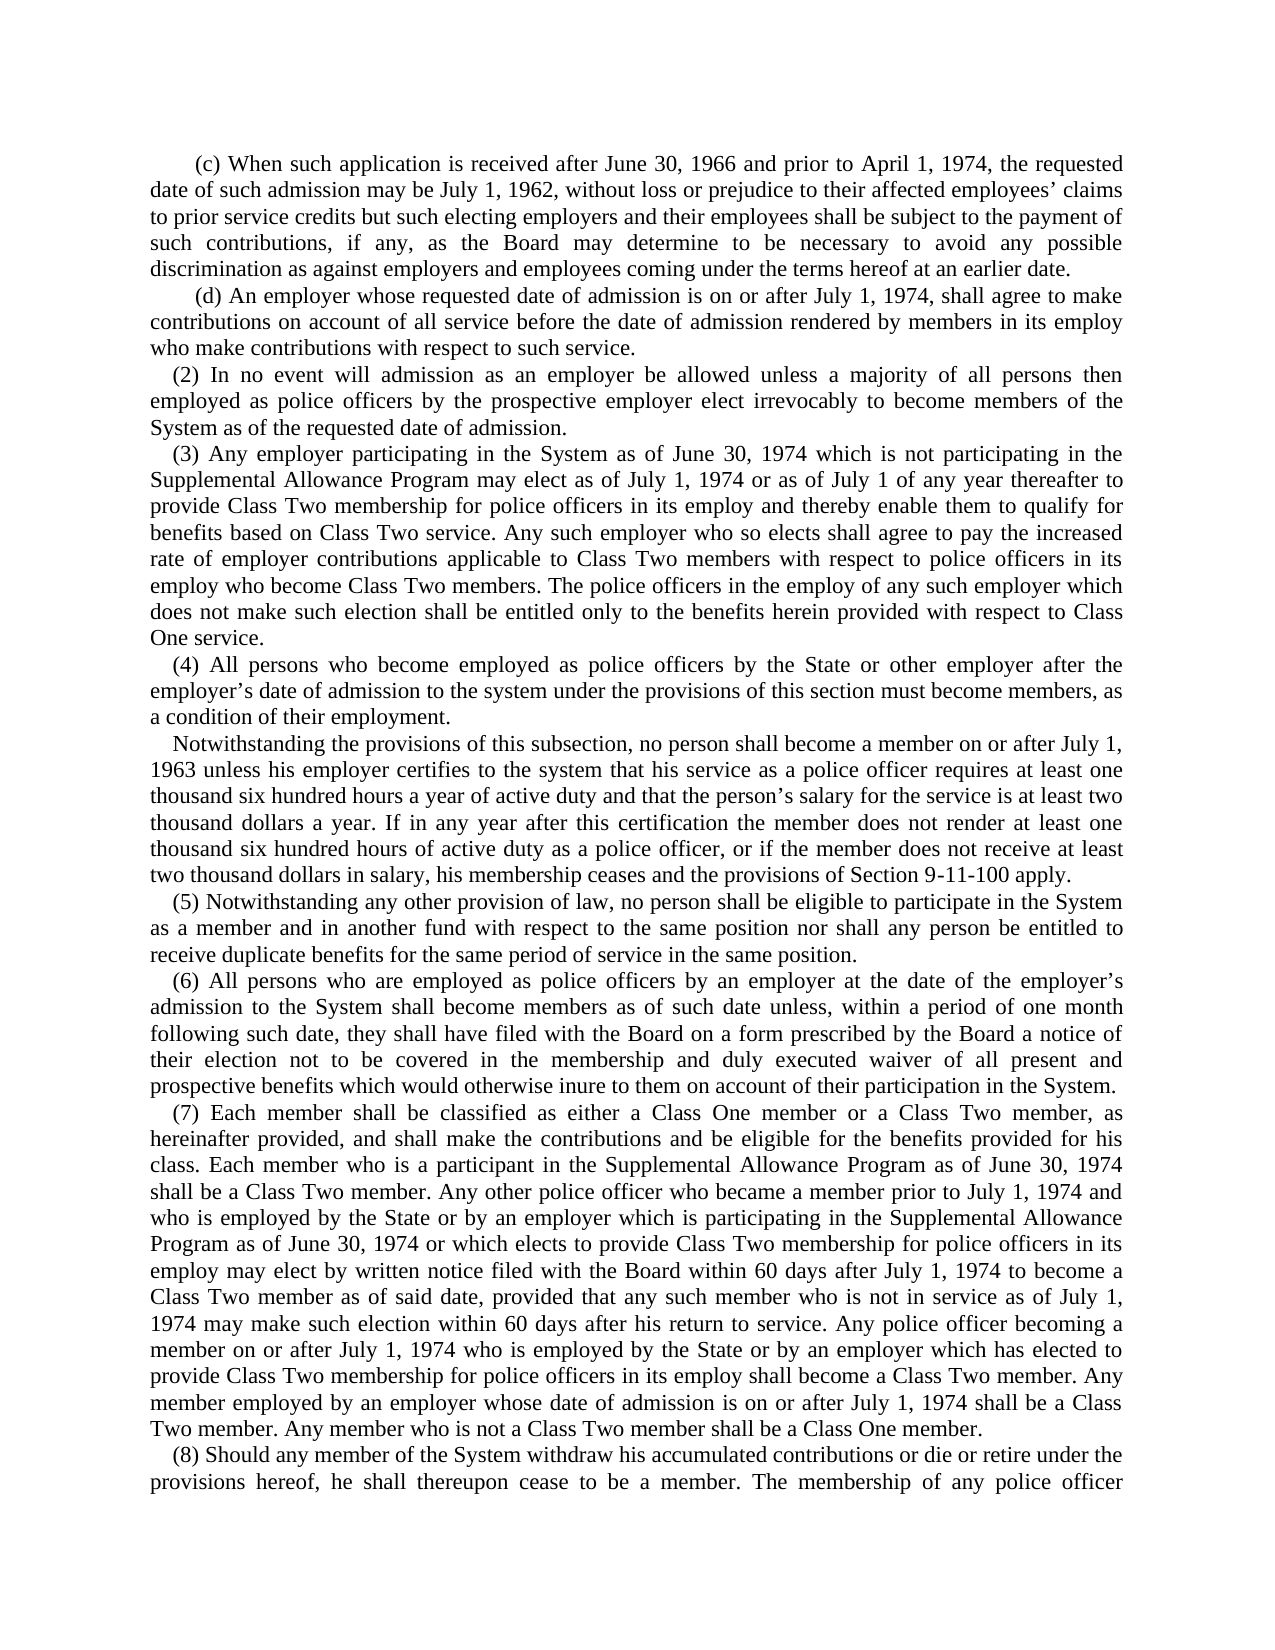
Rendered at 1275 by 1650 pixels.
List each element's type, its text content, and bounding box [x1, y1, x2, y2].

text (5) Notwithstanding any other provision of law, no person shall be eligible to participate in the System as a member and in another fund with respect to the same position nor shall any person be entitled to receive duplicate benefits for the same period of service in the same position. [150, 888, 1125, 967]
text (2) In no event will admission as an employer be allowed unless a majority of all persons then employed as police officers by the prospective employer elect irrevocably to become members of the System as of the requested date of admission. [150, 361, 1125, 440]
text (3) Any employer participating in the System as of June 30, 1974 which is not participating in the Supplemental Allowance Program may elect as of July 1, 1974 or as of July 1 of any year thereafter to provide Class Two membership for police officers in its employ and thereby enable them to qualify for benefits based on Class Two service. Any such employer who so elects shall agree to pay the increased rate of employer contributions applicable to Class Two members with respect to police officers in its employ who become Class Two members. The police officers in the employ of any such employer which does not make such election shall be entitled only to the benefits herein provided with respect to Class One service. [150, 440, 1125, 651]
text (d) An employer whose requested date of admission is on or after July 1, 1974, shall agree to make contributions on account of all service before the date of admission rendered by members in its employ who make contributions with respect to such service. [150, 282, 1125, 361]
text (4) All persons who become employed as police officers by the State or other employer after the employer’s date of admission to the system under the provisions of this section must become members, as a condition of their employment. [150, 651, 1125, 730]
text (7) Each member shall be classified as either a Class One member or a Class Two member, as hereinafter provided, and shall make the contributions and be eligible for the benefits provided for his class. Each member who is a participant in the Supplemental Allowance Program as of June 30, 1974 shall be a Class Two member. Any other police officer who became a member prior to July 1, 1974 and who is employed by the State or by an employer which is participating in the Supplemental Allowance Program as of June 30, 1974 or which elects to provide Class Two membership for police officers in its employ may elect by written notice filed with the Board within 60 days after July 1, 1974 to become a Class Two member as of said date, provided that any such member who is not in service as of July 1, 1974 may make such election within 60 days after his return to service. Any police officer becoming a member on or after July 1, 1974 who is employed by the State or by an employer which has elected to provide Class Two membership for police officers in its employ shall become a Class Two member. Any member employed by an employer whose date of admission is on or after July 1, 1974 shall be a Class Two member. Any member who is not a Class Two member shall be a Class One member. [150, 1099, 1125, 1441]
text Notwithstanding the provisions of this subsection, no person shall become a member on or after July 1, 1963 unless his employer certifies to the system that his service as a police officer requires at least one thousand six hundred hours a year of active duty and that the person’s salary for the service is at least two thousand dollars a year. If in any year after this certification the member does not render at least one thousand six hundred hours of active duty as a police officer, or if the member does not receive at least two thousand dollars in salary, his membership ceases and the provisions of Section 9-11-100 apply. [150, 730, 1125, 888]
text (6) All persons who are employed as police officers by an employer at the date of the employer’s admission to the System shall become members as of such date unless, within a period of one month following such date, they shall have filed with the Board on a form prescribed by the Board a notice of their election not to be covered in the membership and duly executed waiver of all present and prospective benefits which would otherwise inure to them on account of their participation in the System. [150, 967, 1125, 1099]
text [150, 1441, 1125, 1494]
text (c) When such application is received after June 30, 1966 and prior to April 1, 1974, the requested date of such admission may be July 1, 1962, without loss or prejudice to their affected employees’ claims to prior service credits but such electing employers and their employees shall be subject to the payment of such contributions, if any, as the Board may determine to be necessary to avoid any possible discrimination as against employers and employees coming under the terms hereof at an earlier date. [150, 150, 1125, 282]
